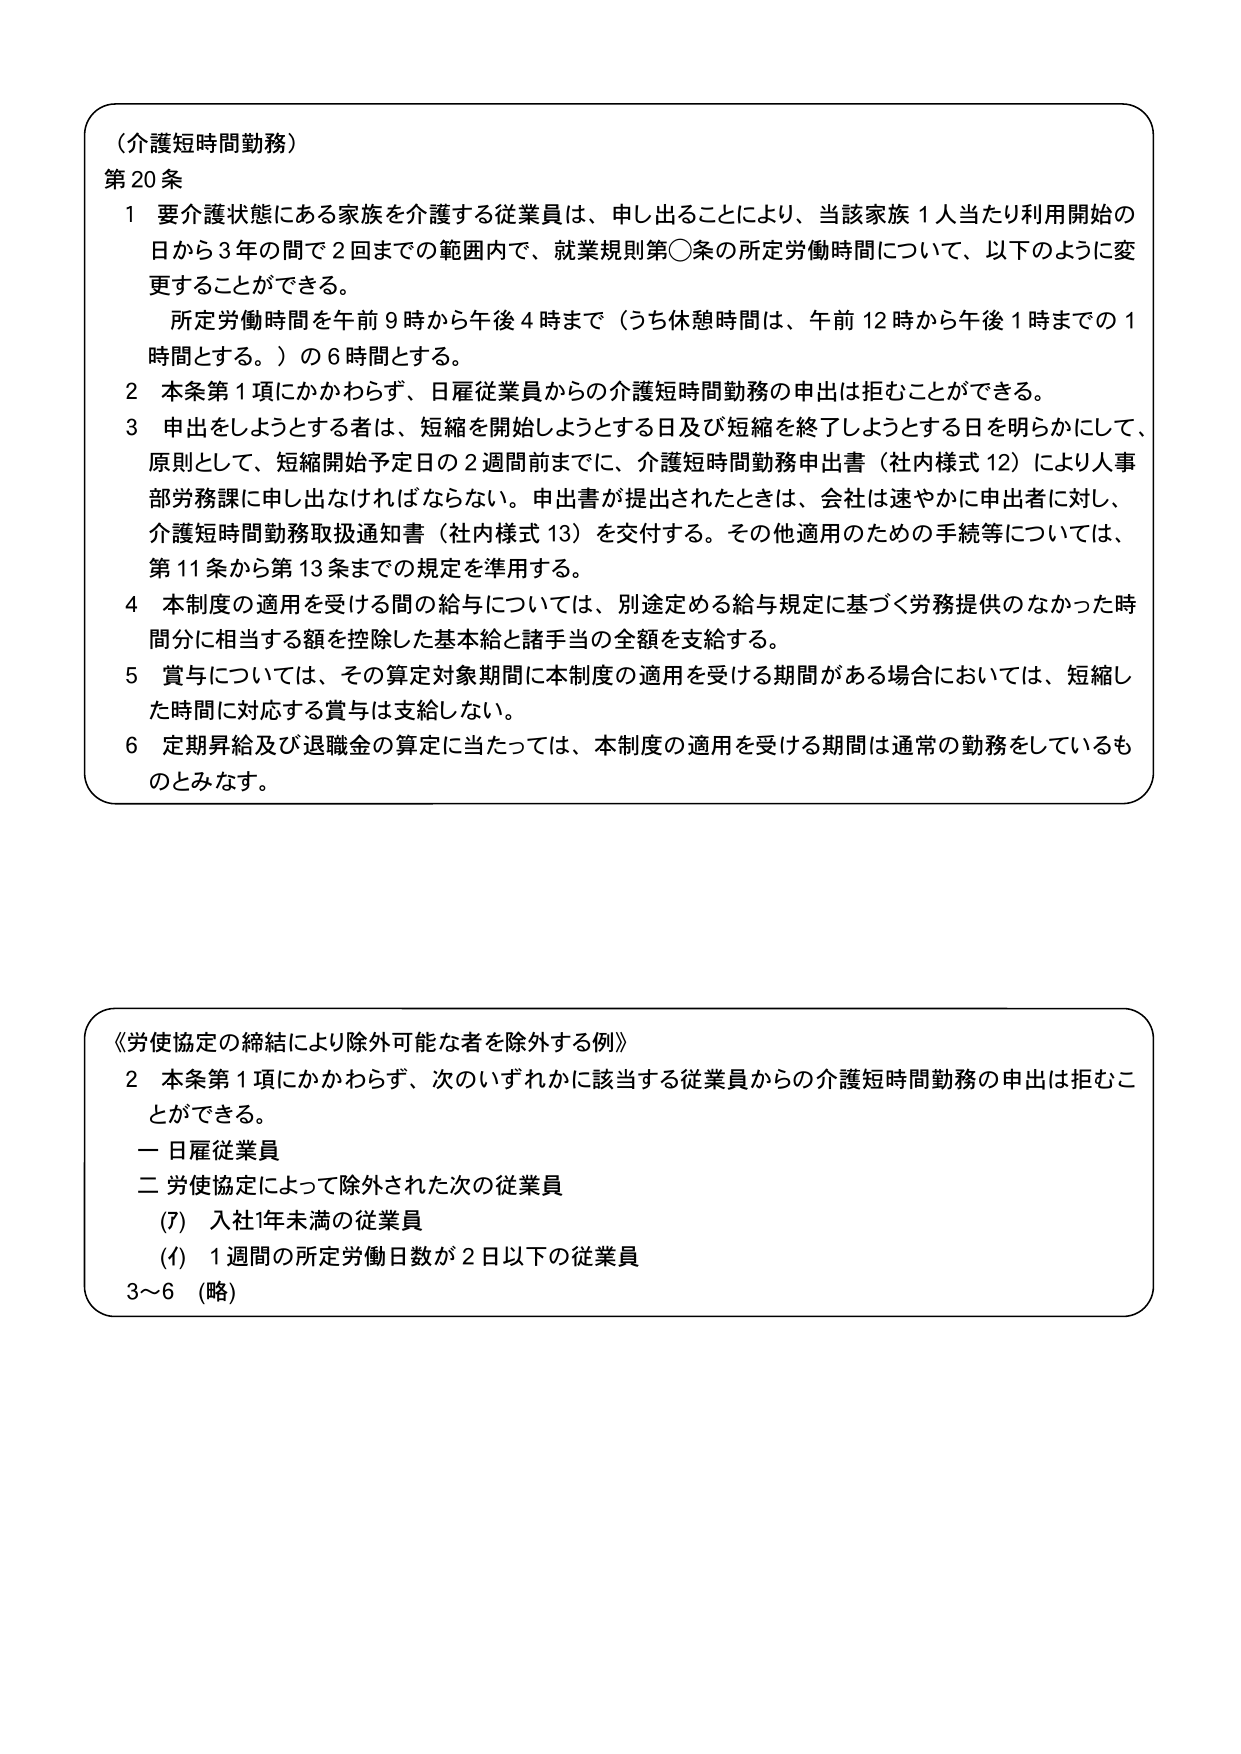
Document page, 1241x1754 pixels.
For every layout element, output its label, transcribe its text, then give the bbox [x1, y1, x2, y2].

text １ 要介護状態にある家族を介護する従業員は、申し出ることにより、当該家族1人当たり利用開始の日から3年の間で2回までの範囲内で、就業規則第◯条の所定労働時間について、以下のように変更することができる。 [125, 198, 1137, 304]
text ２ 本条第1項にかかわらず、日雇従業員からの介護短時間勤務の申出は拒むことができる。 [125, 375, 1137, 410]
text （介護短時間勤務） [103, 127, 1137, 162]
text ５ 賞与については、その算定対象期間に本制度の適用を受ける期間がある場合においては、短縮した時間に対応する賞与は支給しない。 [125, 658, 1137, 729]
text 一 日雇従業員 [137, 1133, 1137, 1169]
text ３ 申出をしようとする者は、短縮を開始しようとする日及び短縮を終了しようとする日を明らかにして、原則として、短縮開始予定日の2週間前までに、介護短時間勤務申出書（社内様式12）により人事部労務課に申し出なければならない。申出書が提出されたときは、会社は速やかに申出者に対し、介護短時間勤務取扱通知書（社内様式13）を交付する。その他適用のための手続等については、第11条から第13条までの規定を準用する。 [125, 410, 1137, 587]
text ６ 定期昇給及び退職金の算定に当たっては、本制度の適用を受ける期間は通常の勤務をしているものとみなす。 [125, 729, 1137, 800]
text 第20条 [103, 162, 1137, 198]
text 二 労使協定によって除外された次の従業員 [137, 1169, 1137, 1204]
text 3～６ (略) [103, 1275, 1137, 1310]
text ４ 本制度の適用を受ける間の給与については、別途定める給与規定に基づく労務提供のなかった時間分に相当する額を控除した基本給と諸手当の全額を支給する。 [125, 587, 1137, 658]
text (ｲ) 1週間の所定労働日数が2日以下の従業員 [137, 1239, 1137, 1275]
text 所定労働時間を午前9時から午後4時まで（うち休憩時間は、午前12時から午後1時までの1時間とする。）の6時間とする。 [147, 304, 1137, 375]
text 《労使協定の締結により除外可能な者を除外する例》 [103, 1025, 1137, 1062]
text ２ 本条第1項にかかわらず、次のいずれかに該当する従業員からの介護短時間勤務の申出は拒むことができる。 [125, 1062, 1137, 1133]
text (ｱ) 入社１年未満の従業員 [137, 1204, 1137, 1239]
